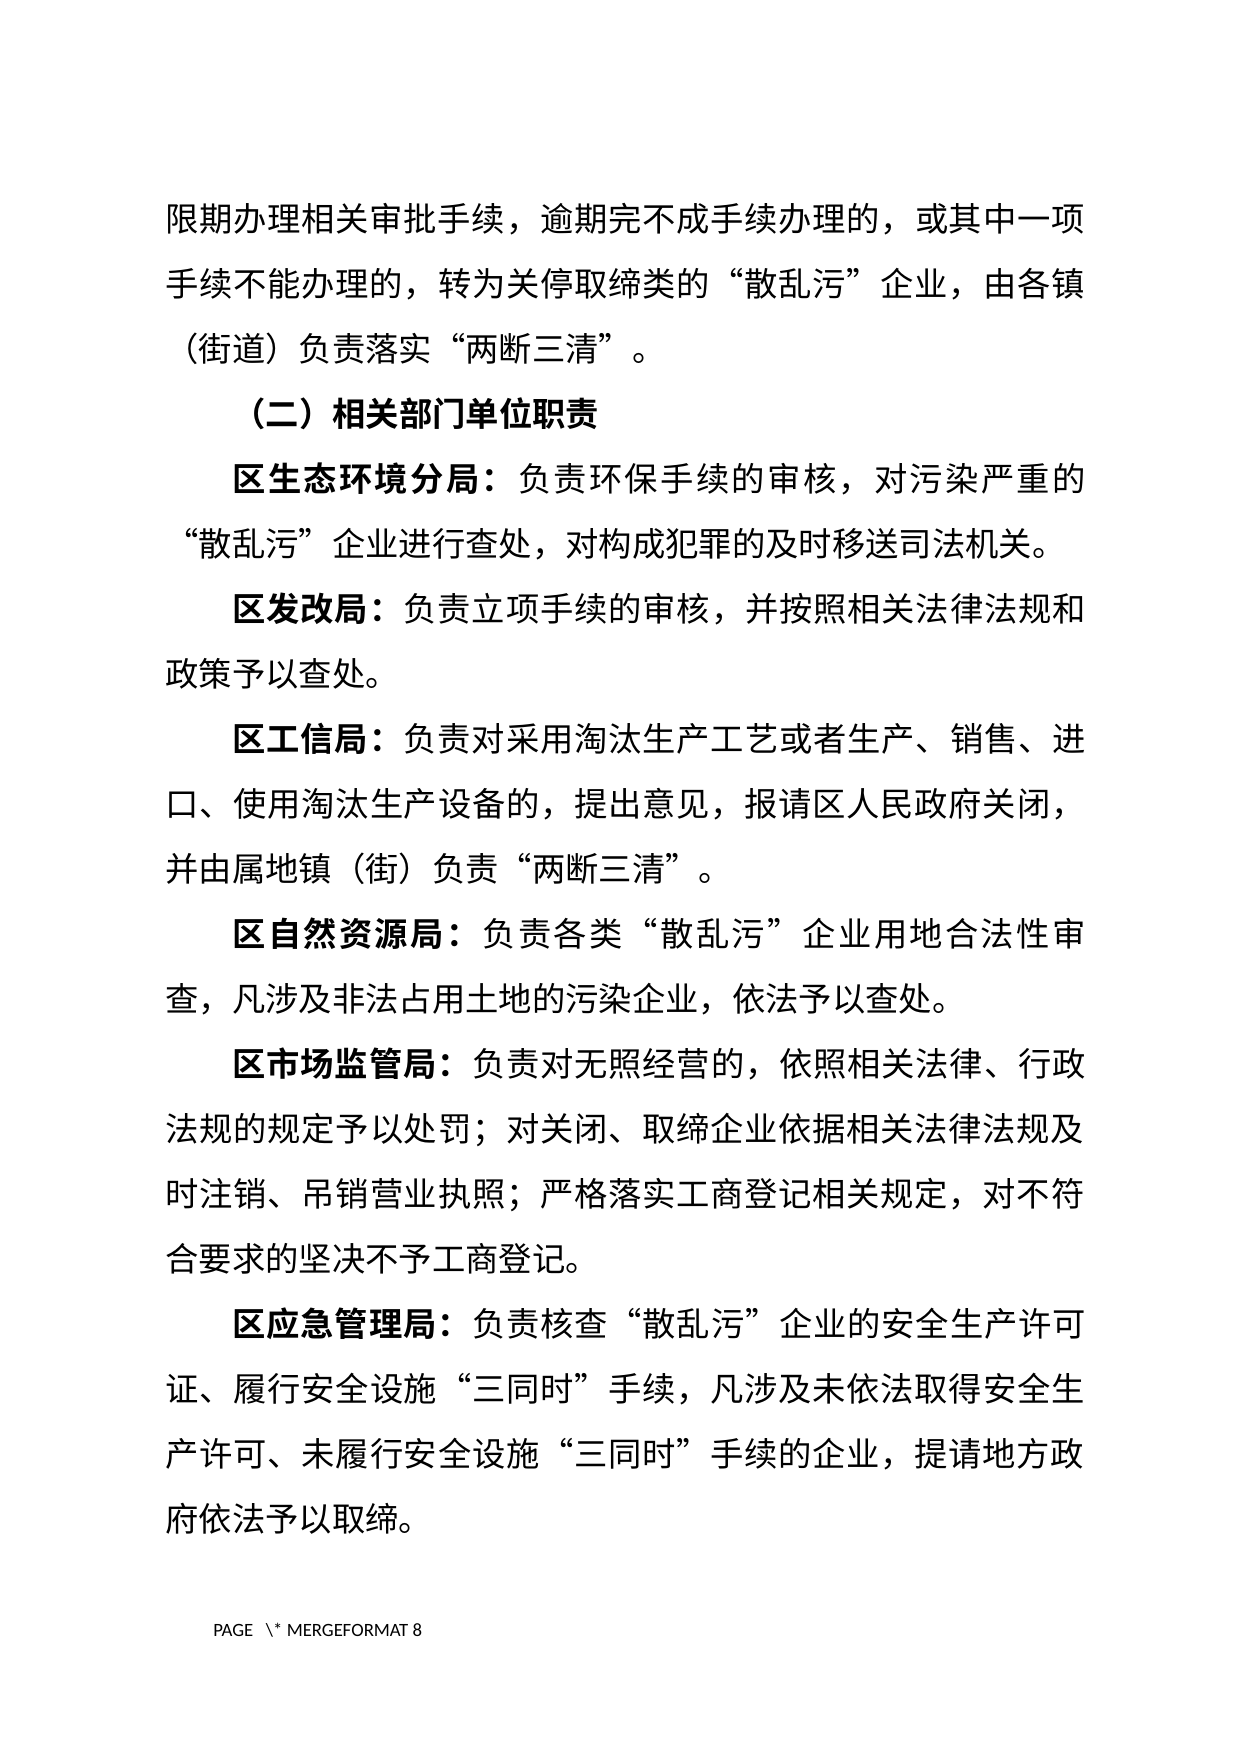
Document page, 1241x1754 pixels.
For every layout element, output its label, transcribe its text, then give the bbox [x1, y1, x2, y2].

text 区生态环境分局：负责环保手续的审核，对污染严重的“散乱污”企业进行查处，对构成犯罪的及时移送司法机关。 [165, 444, 1087, 574]
text 区市场监管局：负责对无照经营的，依照相关法律、行政法规的规定予以处罚；对关闭、取缔企业依据相关法律法规及时注销、吊销营业执照；严格落实工商登记相关规定，对不符合要求的坚决不予工商登记。 [165, 1029, 1087, 1289]
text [165, 184, 1087, 379]
text 区应急管理局：负责核查“散乱污”企业的安全生产许可证、履行安全设施“三同时”手续，凡涉及未依法取得安全生产许可、未履行安全设施“三同时”手续的企业，提请地方政府依法予以取缔。 [165, 1289, 1087, 1549]
text 区自然资源局：负责各类“散乱污”企业用地合法性审查，凡涉及非法占用土地的污染企业，依法予以查处。 [165, 899, 1087, 1029]
text （二）相关部门单位职责 [165, 379, 1087, 444]
text 区工信局：负责对采用淘汰生产工艺或者生产、销售、进口、使用淘汰生产设备的，提出意见，报请区人民政府关闭，并由属地镇（街）负责“两断三清”。 [165, 704, 1087, 899]
text 区发改局：负责立项手续的审核，并按照相关法律法规和政策予以查处。 [165, 574, 1087, 704]
